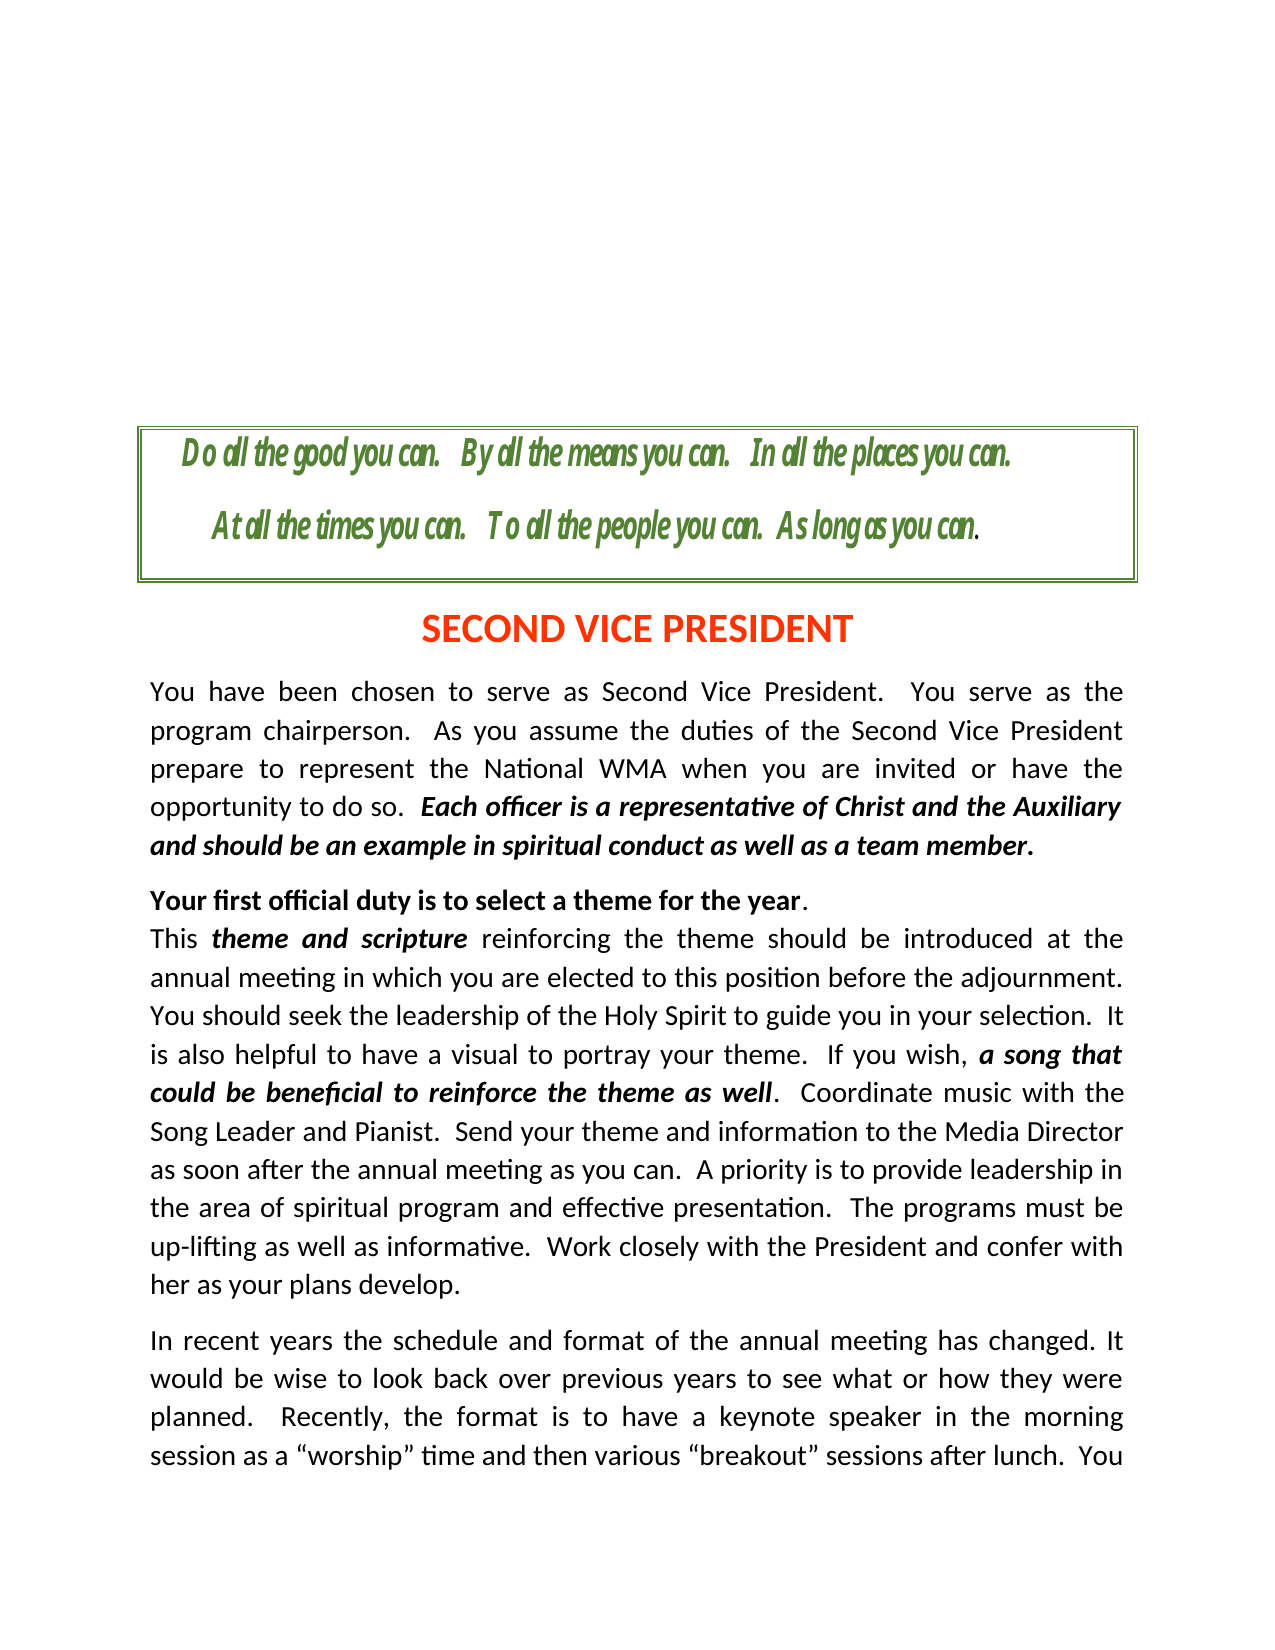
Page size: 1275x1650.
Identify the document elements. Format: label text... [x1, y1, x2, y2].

text You have been chosen to serve as Second Vice President. You serve as the program chairperson. As you assume the duties of the Second Vice President prepare to represent the National WMA when you are invited or have the opportunity to do so. Each officer is a representative of Christ and the Auxiliary and should be an example in spiritual conduct as well as a team member. [150, 673, 1125, 863]
text SECOND VICE PRESIDENT [150, 602, 1125, 652]
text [150, 1322, 1125, 1472]
text Your first official duty is to select a theme for the year. [150, 882, 1125, 918]
text This theme and scripture reinforcing the theme should be introduced at the annual meeting in which you are elected to this position before the adjournment. You should seek the leadership of the Holy Spirit to guide you in your selection. It is also helpful to have a visual to portray your theme. If you wish, a song that could be beneficial to reinforce the theme as well. Coordinate music with the Song Leader and Pianist. Send your theme and information to the Media Director as soon after the annual meeting as you can. A priority is to provide leadership in the area of spiritual program and effective presentation. The programs must be up-lifting as well as informative. Work closely with the President and confer with her as your plans develop. [150, 921, 1125, 1302]
